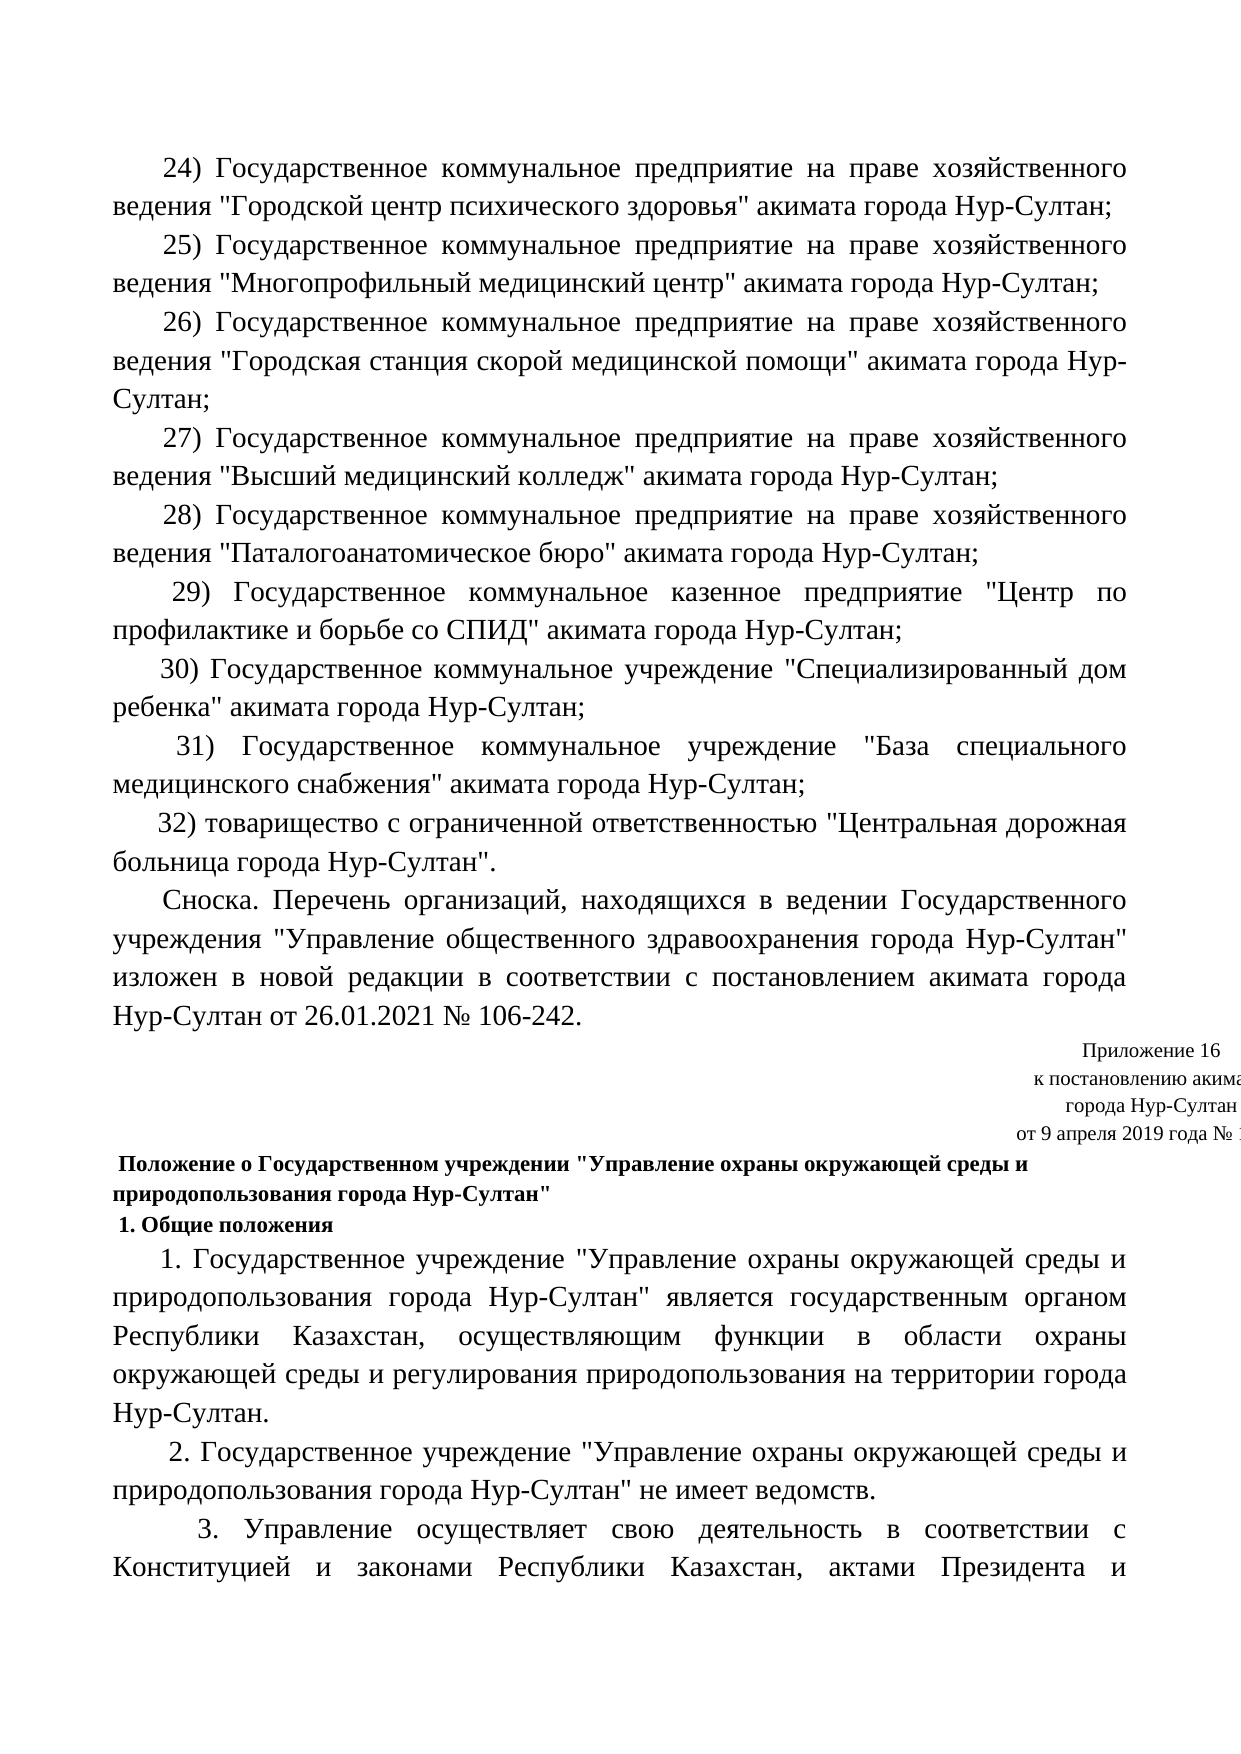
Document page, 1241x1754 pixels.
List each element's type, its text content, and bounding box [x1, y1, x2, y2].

text 28) Государственное коммунальное предприятие на праве хозяйственного ведения "Паталогоанатомическое бюро" акимата города Нур-Султан; [112, 497, 1128, 569]
text 30) Государственное коммунальное учреждение "Специализированный дом ребенка" акимата города Нур-Султан; [112, 651, 1128, 723]
text 32) товарищество с ограниченной ответственностью "Центральная дорожная больница города Нур-Султан". [112, 805, 1128, 877]
text 26) Государственное коммунальное предприятие на праве хозяйственного ведения "Городская станция скорой медицинской помощи" акимата города Нур-Султан; [112, 304, 1128, 415]
text 29) Государственное коммунальное казенное предприятие "Центр по профилактике и борьбе со СПИД" акимата города Нур-Султан; [112, 574, 1128, 646]
text 1. Общие положения [112, 1211, 1128, 1237]
text 31) Государственное коммунальное учреждение "База специального медицинского снабжения" акимата города Нур-Султан; [112, 728, 1128, 800]
text Сноска. Перечень организаций, находящихся в ведении Государственного учреждения "Управление общественного здравоохранения города Нур-Султан" изложен в новой редакции в соответствии с постановлением акимата города Нур-Султан от 26.01.2021 № 106-242. [112, 882, 1128, 1031]
text 27) Государственное коммунальное предприятие на праве хозяйственного ведения "Высший медицинский колледж" акимата города Нур-Султан; [112, 420, 1128, 492]
text 25) Государственное коммунальное предприятие на праве хозяйственного ведения "Многопрофильный медицинский центр" акимата города Нур-Султан; [112, 227, 1128, 299]
text 24) Государственное коммунальное предприятие на праве хозяйственного ведения "Городской центр психического здоровья" акимата города Нур-Султан; [112, 150, 1128, 222]
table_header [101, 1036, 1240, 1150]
text 1. Государственное учреждение "Управление охраны окружающей среды и природопользования города Нур-Султан" является государственным органом Республики Казахстан, осуществляющим функции в области охраны окружающей среды и регулирования природопользования на территории города Нур-Султан. [112, 1241, 1128, 1429]
text Положение о Государственном учреждении "Управление охраны окружающей среды и природопользования города Нур-Султан" [112, 1150, 1128, 1207]
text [112, 1511, 1128, 1583]
text 2. Государственное учреждение "Управление охраны окружающей среды и природопользования города Нур-Султан" не имеет ведомств. [112, 1434, 1128, 1506]
